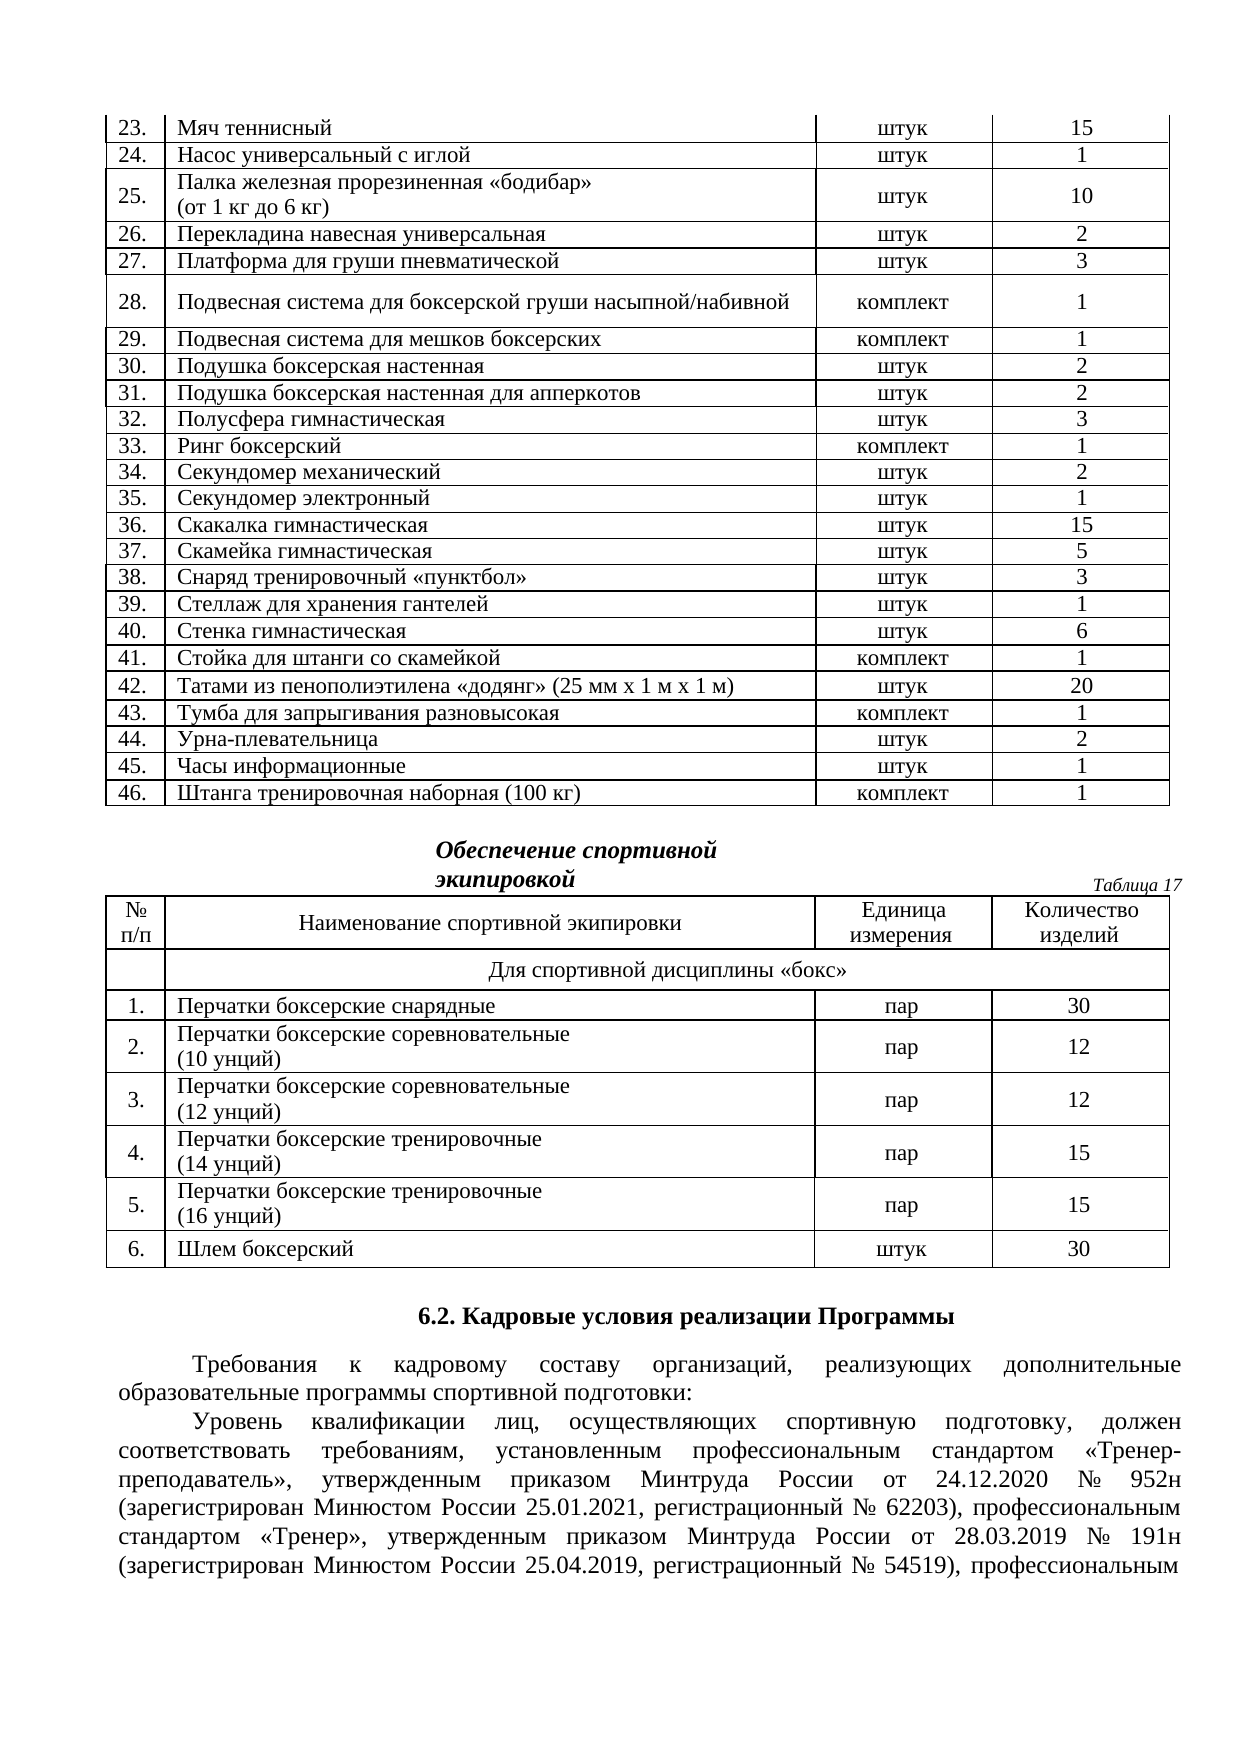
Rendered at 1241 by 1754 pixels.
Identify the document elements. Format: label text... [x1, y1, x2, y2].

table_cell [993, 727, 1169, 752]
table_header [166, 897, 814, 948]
text Требования к кадровому составу организаций, реализующих дополнительные образовательные программы спортивной подготовки: [118, 1349, 1182, 1406]
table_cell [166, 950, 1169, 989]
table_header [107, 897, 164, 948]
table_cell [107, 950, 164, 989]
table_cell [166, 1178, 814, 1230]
subtitle Обеспечение спортивной экипировкой [435, 835, 863, 893]
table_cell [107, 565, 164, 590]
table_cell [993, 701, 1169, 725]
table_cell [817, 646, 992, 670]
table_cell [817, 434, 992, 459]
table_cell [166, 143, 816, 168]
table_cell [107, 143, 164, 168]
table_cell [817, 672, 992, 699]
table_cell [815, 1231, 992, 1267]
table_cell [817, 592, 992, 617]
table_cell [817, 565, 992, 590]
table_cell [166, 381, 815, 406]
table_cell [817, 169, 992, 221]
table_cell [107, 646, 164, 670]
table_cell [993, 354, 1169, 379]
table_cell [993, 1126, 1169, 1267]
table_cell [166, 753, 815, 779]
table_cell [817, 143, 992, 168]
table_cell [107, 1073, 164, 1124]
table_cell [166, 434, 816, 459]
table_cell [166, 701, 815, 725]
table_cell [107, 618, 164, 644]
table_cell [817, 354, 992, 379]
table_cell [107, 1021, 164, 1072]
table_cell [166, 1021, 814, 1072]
text Уровень квалификации лиц, осуществляющих спортивную подготовку, должен соответствовать требованиям, установленным профессиональным стандартом «Тренер- преподаватель», утвержденным приказом Минтруда России от 24.12.2020 № 952н (зарегистрирован Минюстом России 25.01.2021, регистрационный № 62203), профессиональным стандартом «Тренер», утвержденным приказом Минтруда России от 28.03.2019 № 191н (зарегистрирован Минюстом России 25.04.2019, регистрационный № 54519), профессиональным [118, 1406, 1182, 1579]
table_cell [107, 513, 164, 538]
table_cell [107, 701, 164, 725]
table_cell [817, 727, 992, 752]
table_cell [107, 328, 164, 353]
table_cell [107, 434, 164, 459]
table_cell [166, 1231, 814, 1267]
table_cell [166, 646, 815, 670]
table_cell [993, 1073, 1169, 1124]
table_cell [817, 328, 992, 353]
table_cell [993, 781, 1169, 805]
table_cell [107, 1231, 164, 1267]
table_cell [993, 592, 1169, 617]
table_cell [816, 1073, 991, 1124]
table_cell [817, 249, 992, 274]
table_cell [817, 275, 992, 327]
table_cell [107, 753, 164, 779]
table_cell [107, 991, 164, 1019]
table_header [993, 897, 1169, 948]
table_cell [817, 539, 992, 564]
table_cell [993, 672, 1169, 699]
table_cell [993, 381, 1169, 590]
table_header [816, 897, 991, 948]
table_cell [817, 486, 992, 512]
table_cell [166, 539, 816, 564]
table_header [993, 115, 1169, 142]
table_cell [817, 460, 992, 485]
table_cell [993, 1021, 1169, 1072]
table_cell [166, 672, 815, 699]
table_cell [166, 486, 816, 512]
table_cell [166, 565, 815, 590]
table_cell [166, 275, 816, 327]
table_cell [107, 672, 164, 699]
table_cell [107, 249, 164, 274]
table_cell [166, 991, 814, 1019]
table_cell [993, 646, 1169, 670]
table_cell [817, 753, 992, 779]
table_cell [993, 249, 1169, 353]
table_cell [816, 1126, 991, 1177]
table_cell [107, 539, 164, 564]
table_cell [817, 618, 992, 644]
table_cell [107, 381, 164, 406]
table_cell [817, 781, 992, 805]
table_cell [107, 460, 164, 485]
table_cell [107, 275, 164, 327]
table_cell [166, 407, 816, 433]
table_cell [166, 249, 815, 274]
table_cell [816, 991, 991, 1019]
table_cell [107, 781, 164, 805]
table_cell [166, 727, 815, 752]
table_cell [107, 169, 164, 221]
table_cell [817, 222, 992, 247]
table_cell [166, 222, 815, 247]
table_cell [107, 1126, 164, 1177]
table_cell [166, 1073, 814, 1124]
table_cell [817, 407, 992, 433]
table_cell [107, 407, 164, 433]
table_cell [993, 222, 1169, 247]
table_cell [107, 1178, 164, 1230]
text Таблица 17 [868, 873, 1182, 895]
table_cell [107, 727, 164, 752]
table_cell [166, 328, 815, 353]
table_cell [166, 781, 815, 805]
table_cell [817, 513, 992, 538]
subtitle Кадровые условия реализации Программы [418, 1301, 1192, 1330]
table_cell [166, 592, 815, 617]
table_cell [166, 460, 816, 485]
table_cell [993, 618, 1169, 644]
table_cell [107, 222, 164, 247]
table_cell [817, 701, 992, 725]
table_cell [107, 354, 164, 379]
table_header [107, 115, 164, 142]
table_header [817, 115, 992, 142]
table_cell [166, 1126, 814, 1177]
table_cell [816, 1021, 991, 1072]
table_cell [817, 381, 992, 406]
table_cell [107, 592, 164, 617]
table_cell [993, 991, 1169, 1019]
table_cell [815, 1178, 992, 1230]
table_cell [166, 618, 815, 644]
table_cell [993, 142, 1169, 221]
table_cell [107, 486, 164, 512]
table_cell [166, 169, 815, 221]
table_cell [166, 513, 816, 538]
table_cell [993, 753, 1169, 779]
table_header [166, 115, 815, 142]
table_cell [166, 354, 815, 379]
